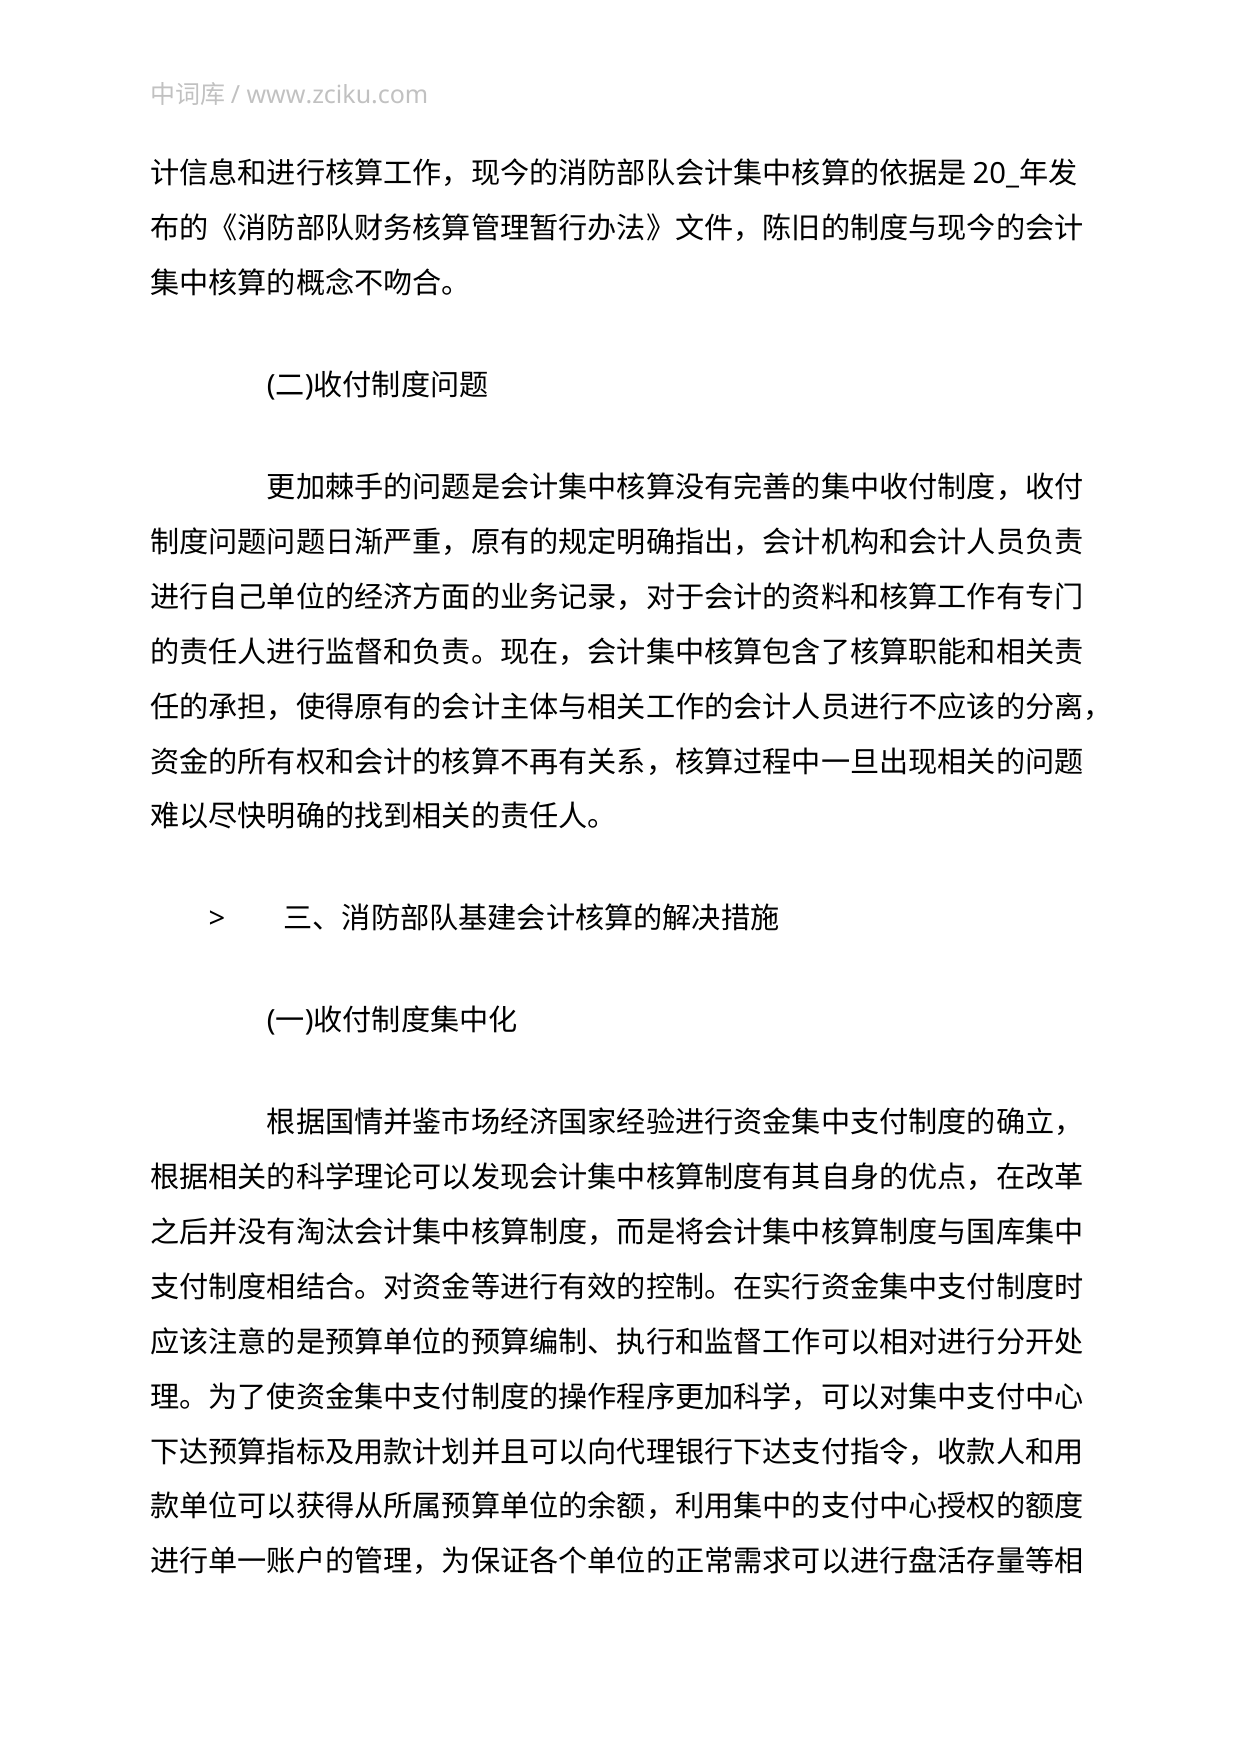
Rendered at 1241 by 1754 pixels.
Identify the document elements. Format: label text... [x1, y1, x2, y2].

text (一)收付制度集中化 [150, 997, 1090, 1039]
text 更加棘手的问题是会计集中核算没有完善的集中收付制度，收付制度问题问题日渐严重，原有的规定明确指出，会计机构和会计人员负责进行自己单位的经济方面的业务记录，对于会计的资料和核算工作有专门的责任人进行监督和负责。现在，会计集中核算包含了核算职能和相关责任的承担，使得原有的会计主体与相关工作的会计人员进行不应该的分离，资金的所有权和会计的核算不再有关系，核算过程中一旦出现相关的问题难以尽快明确的找到相关的责任人。 [150, 464, 1090, 835]
text (二)收付制度问题 [150, 362, 1090, 404]
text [150, 150, 1090, 302]
text > 三、消防部队基建会计核算的解决措施 [150, 895, 1090, 937]
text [150, 1099, 1090, 1580]
